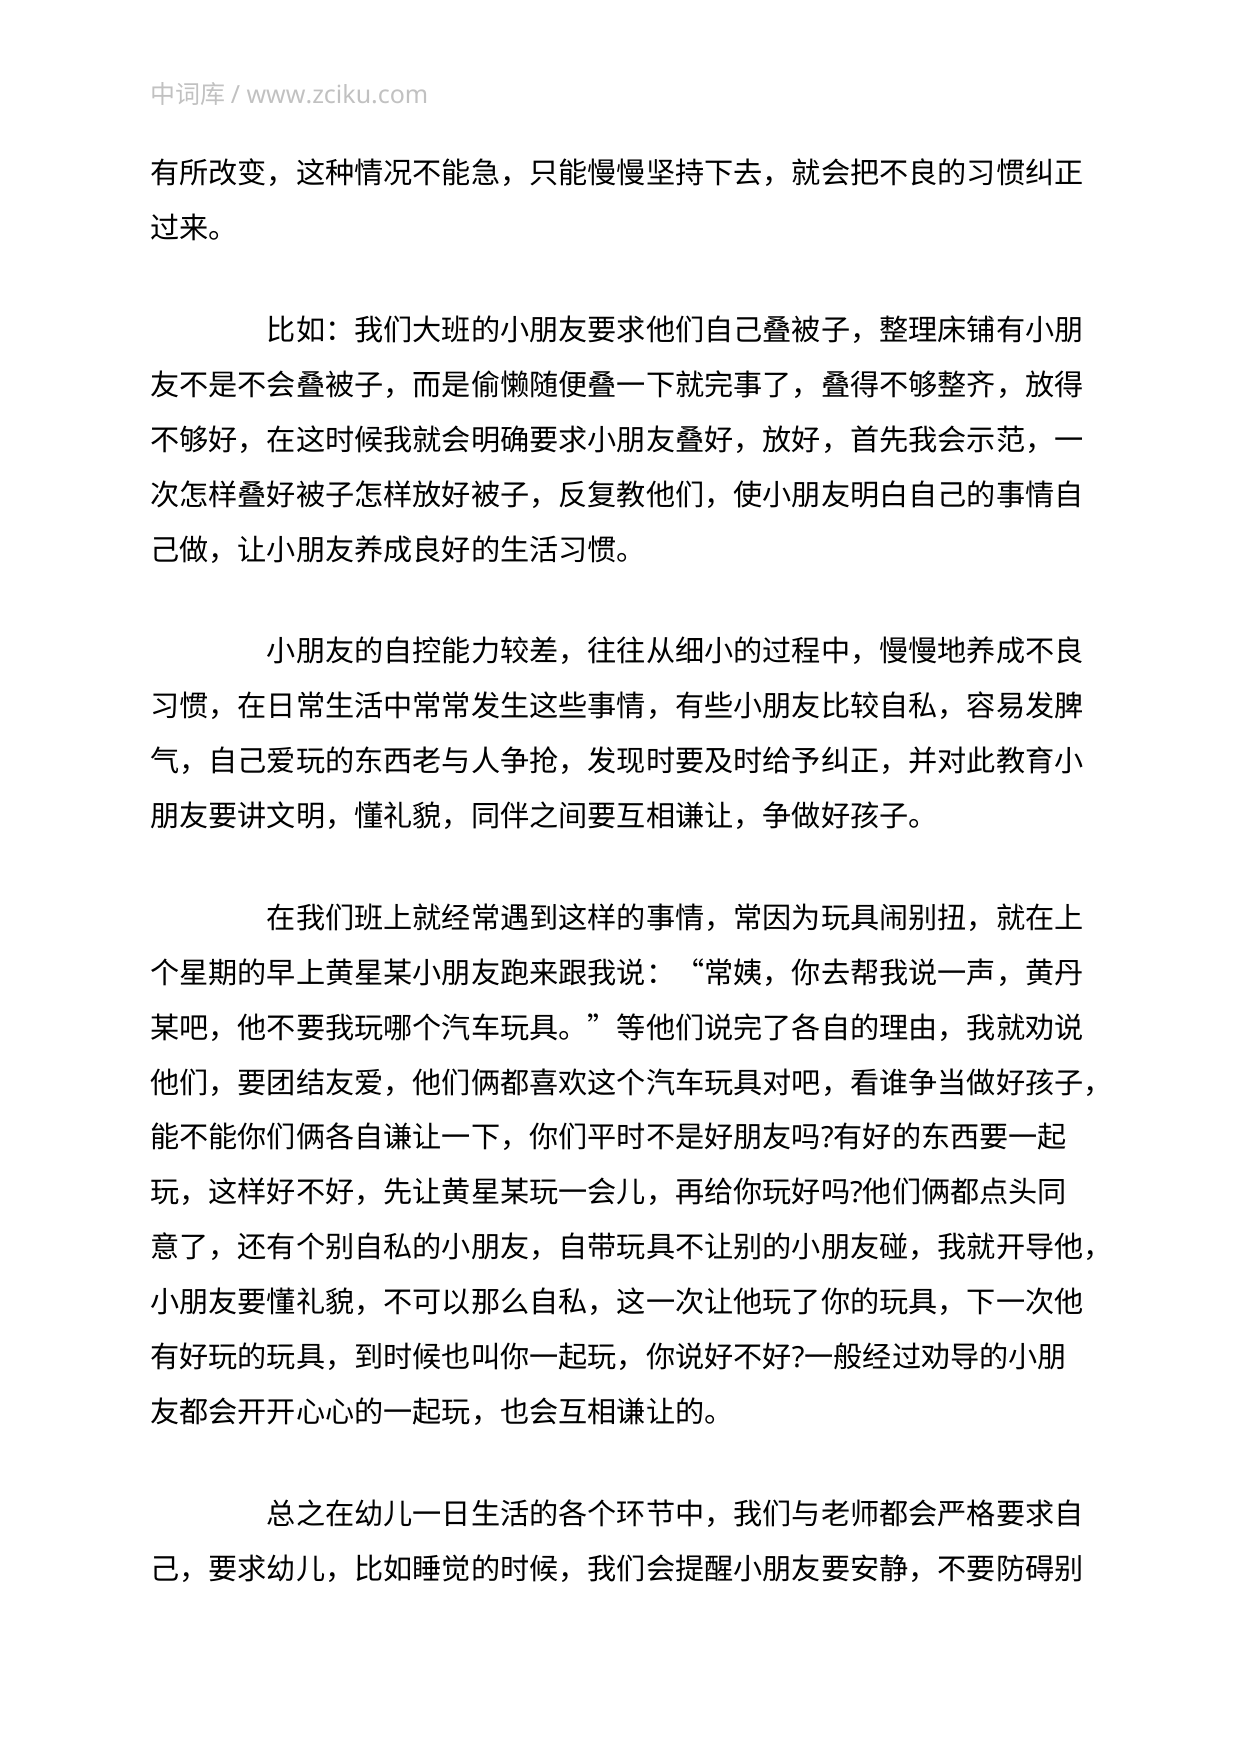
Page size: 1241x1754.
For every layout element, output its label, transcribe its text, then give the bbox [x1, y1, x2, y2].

text 比如：我们大班的小朋友要求他们自己叠被子，整理床铺有小朋友不是不会叠被子，而是偷懒随便叠一下就完事了，叠得不够整齐，放得不够好，在这时候我就会明确要求小朋友叠好，放好，首先我会示范，一次怎样叠好被子怎样放好被子，反复教他们，使小朋友明白自己的事情自己做，让小朋友养成良好的生活习惯。 [150, 307, 1090, 568]
text 在我们班上就经常遇到这样的事情，常因为玩具闹别扭，就在上个星期的早上黄星某小朋友跑来跟我说：“常姨，你去帮我说一声，黄丹某吧，他不要我玩哪个汽车玩具。”等他们说完了各自的理由，我就劝说他们，要团结友爱，他们俩都喜欢这个汽车玩具对吧，看谁争当做好孩子，能不能你们俩各自谦让一下，你们平时不是好朋友吗?有好的东西要一起玩，这样好不好，先让黄星某玩一会儿，再给你玩好吗?他们俩都点头同意了，还有个别自私的小朋友，自带玩具不让别的小朋友碰，我就开导他，小朋友要懂礼貌，不可以那么自私，这一次让他玩了你的玩具，下一次他有好玩的玩具，到时候也叫你一起玩，你说好不好?一般经过劝导的小朋友都会开开心心的一起玩，也会互相谦让的。 [150, 894, 1090, 1431]
text 小朋友的自控能力较差，往往从细小的过程中，慢慢地养成不良习惯，在日常生活中常常发生这些事情，有些小朋友比较自私，容易发脾气，自己爱玩的东西老与人争抢，发现时要及时给予纠正，并对此教育小朋友要讲文明，懂礼貌，同伴之间要互相谦让，争做好孩子。 [150, 628, 1090, 835]
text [150, 1491, 1090, 1588]
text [150, 150, 1090, 247]
